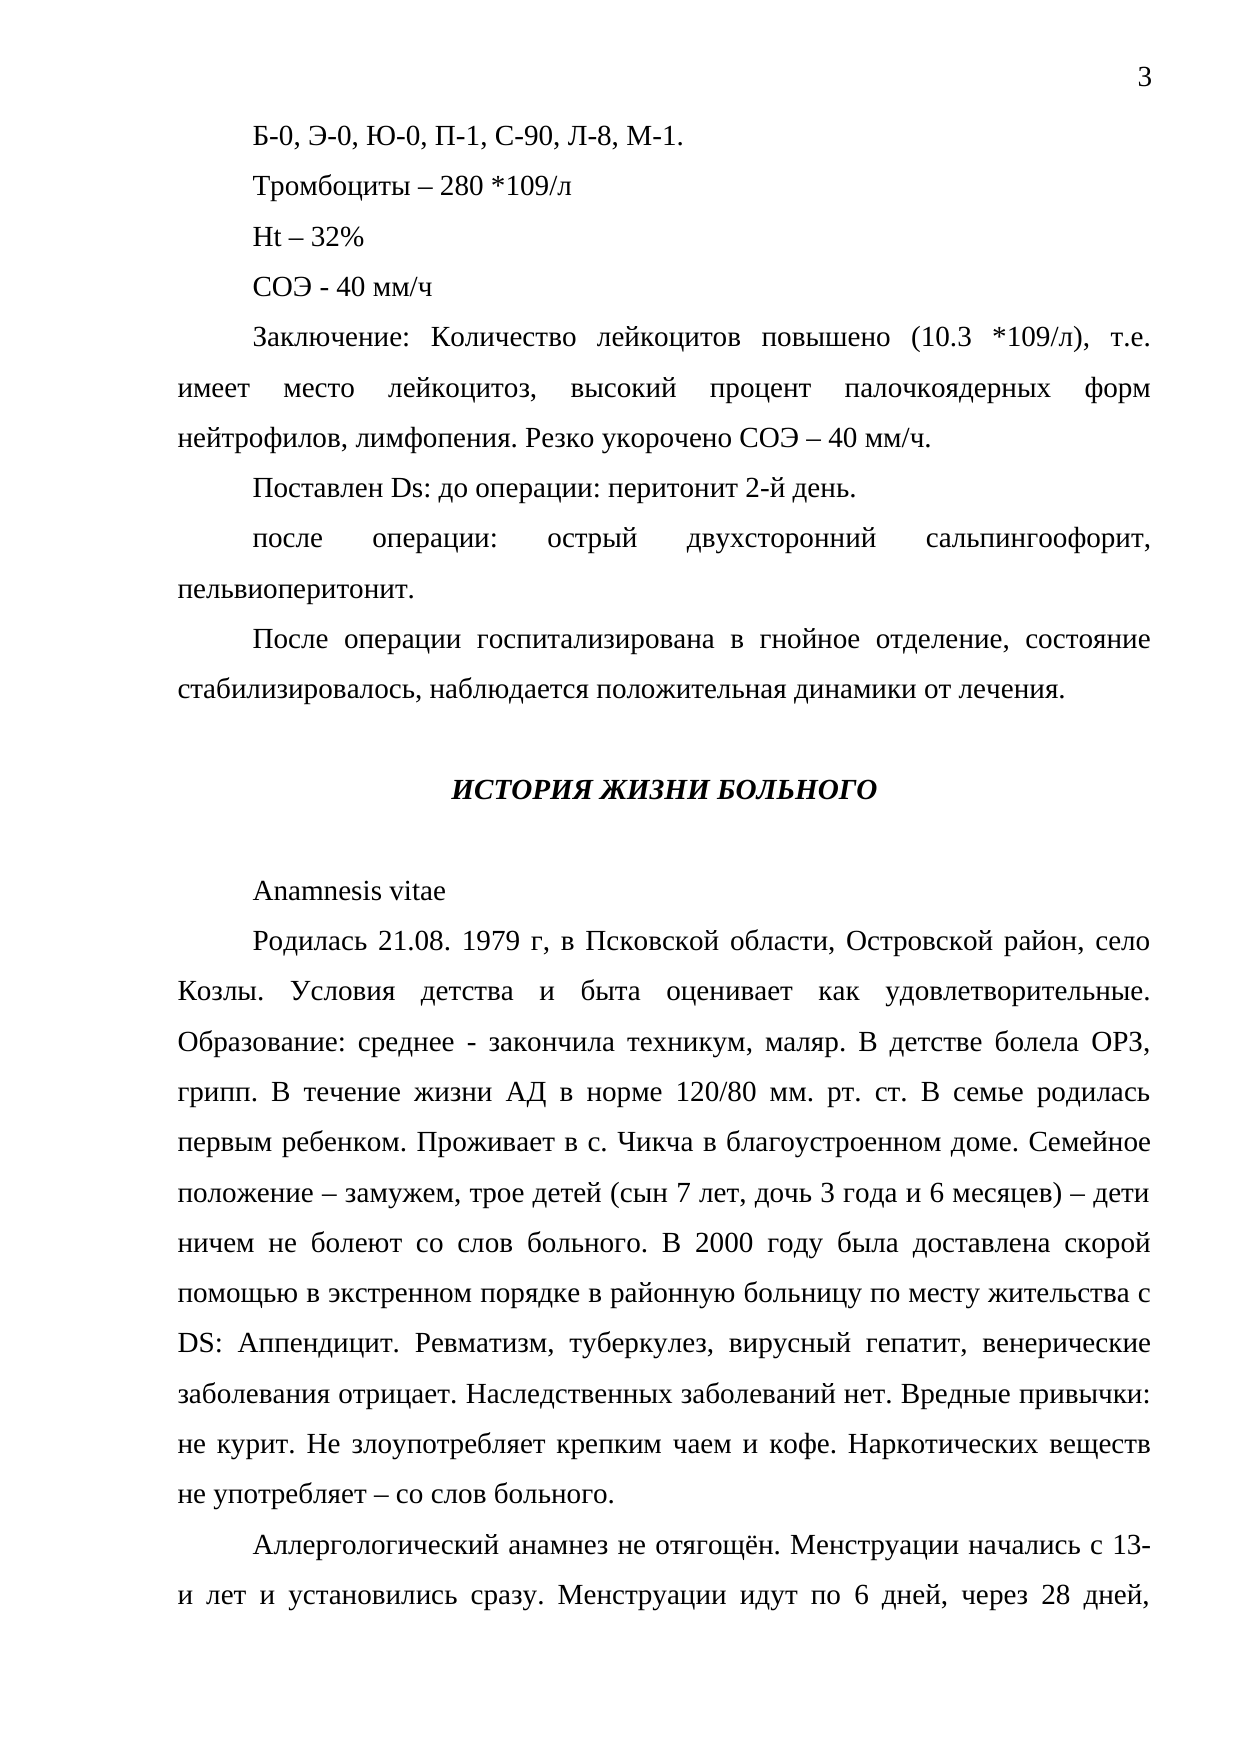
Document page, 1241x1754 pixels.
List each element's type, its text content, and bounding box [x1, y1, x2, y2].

text СОЭ - 40 мм/ч [177, 269, 1152, 303]
text после операции: острый двухсторонний сальпингоофорит, пельвиоперитонит. [177, 521, 1152, 604]
text Тромбоциты – 280 *109/л [177, 168, 1152, 202]
text ИСТОРИЯ ЖИЗНИ БОЛЬНОГО [177, 772, 1152, 806]
text После операции госпитализирована в гнойное отделение, состояние стабилизировалось, наблюдается положительная динамики от лечения. [177, 621, 1152, 705]
text Родилась 21.08. 1979 г, в Псковской области, Островской район, село Козлы. Условия детства и быта оценивает как удовлетворительные. Образование: среднее - закончила техникум, маляр. В детстве болела ОРЗ, грипп. В течение жизни АД в норме 120/80 мм. рт. ст. В семье родилась первым ребенком. Проживает в с. Чикча в благоустроенном доме. Семейное положение – замужем, трое детей (сын 7 лет, дочь 3 года и 6 месяцев) – дети ничем не болеют со слов больного. В 2000 году была доставлена скорой помощью в экстренном порядке в районную больницу по месту жительства с DS: Аппендицит. Ревматизм, туберкулез, вирусный гепатит, венерические заболевания отрицает. Наследственных заболеваний нет. Вредные привычки: не курит. Не злоупотребляет крепким чаем и кофе. Наркотических веществ не употребляет – со слов больного. [177, 923, 1152, 1510]
text Поставлен Ds: до операции: перитонит 2-й день. [177, 470, 1152, 504]
text Заключение: Количество лейкоцитов повышено (10.3 *109/л), т.е. имеет место лейкоцитоз, высокий процент палочкоядерных форм нейтрофилов, лимфопения. Резко укорочено СОЭ – 40 мм/ч. [177, 319, 1152, 453]
text Б-0, Э-0, Ю-0, П-1, С-90, Л-8, М-1. [177, 118, 1152, 152]
text Ht – 32% [177, 219, 1152, 252]
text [177, 1527, 1152, 1611]
text Anamnesis vitae [177, 873, 1152, 906]
